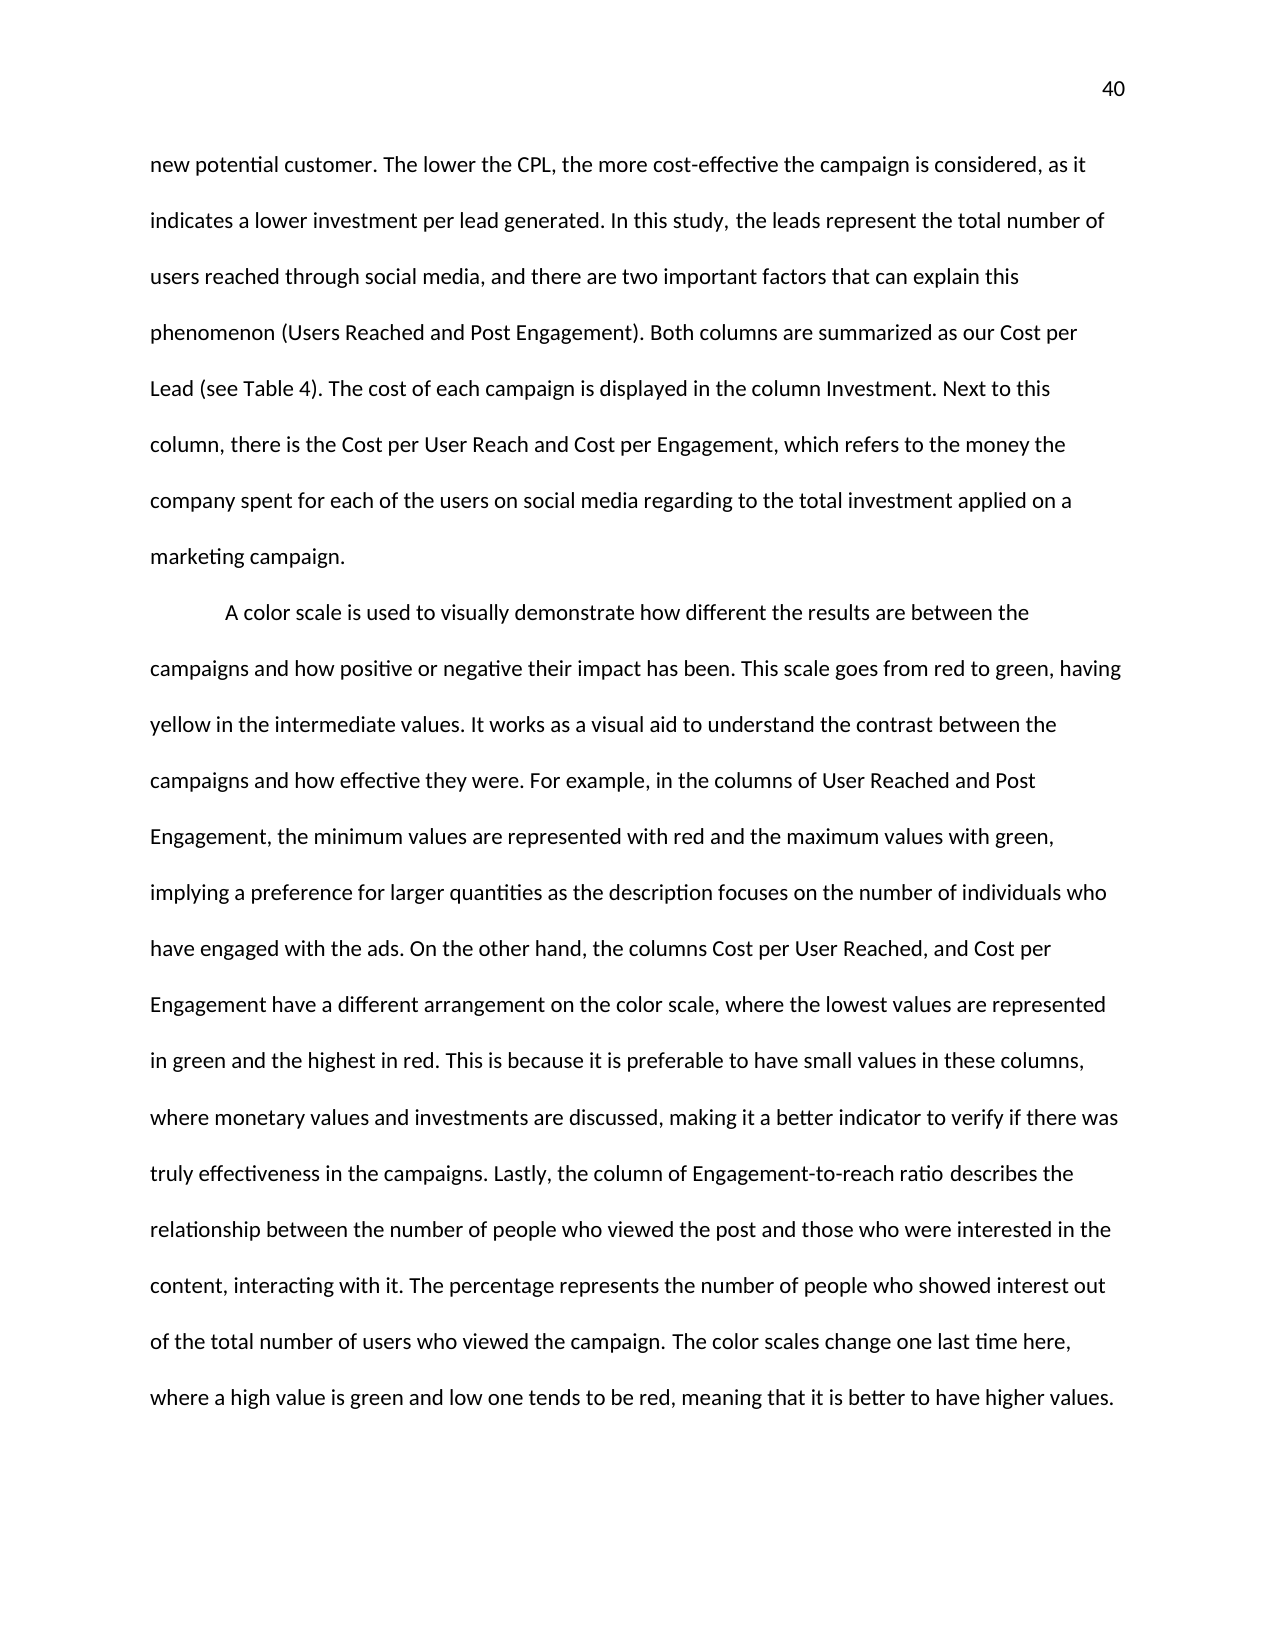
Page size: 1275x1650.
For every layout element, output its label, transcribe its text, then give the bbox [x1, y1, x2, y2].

text A color scale is used to visually demonstrate how different the results are between the campaigns and how positive or negative their impact has been. This scale goes from red to green, having yellow in the intermediate values. It works as a visual aid to understand the contrast between the campaigns and how effective they were. For example, in the columns of User Reached and Post Engagement, the minimum values are represented with red and the maximum values with green, implying a preference for larger quantities as the description focuses on the number of individuals who have engaged with the ads. On the other hand, the columns Cost per User Reached, and Cost per Engagement have a different arrangement on the color scale, where the lowest values are represented in green and the highest in red. This is because it is preferable to have small values in these columns, where monetary values and investments are discussed, making it a better indicator to verify if there was truly effectiveness in the campaigns. Lastly, the column of Engagement-to-reach ratio describes the relationship between the number of people who viewed the post and those who were interested in the content, interacting with it. The percentage represents the number of people who showed interest out of the total number of users who viewed the campaign. The color scales change one last time here, where a high value is green and low one tends to be red, meaning that it is better to have higher values. [150, 598, 1125, 1411]
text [150, 150, 1125, 570]
